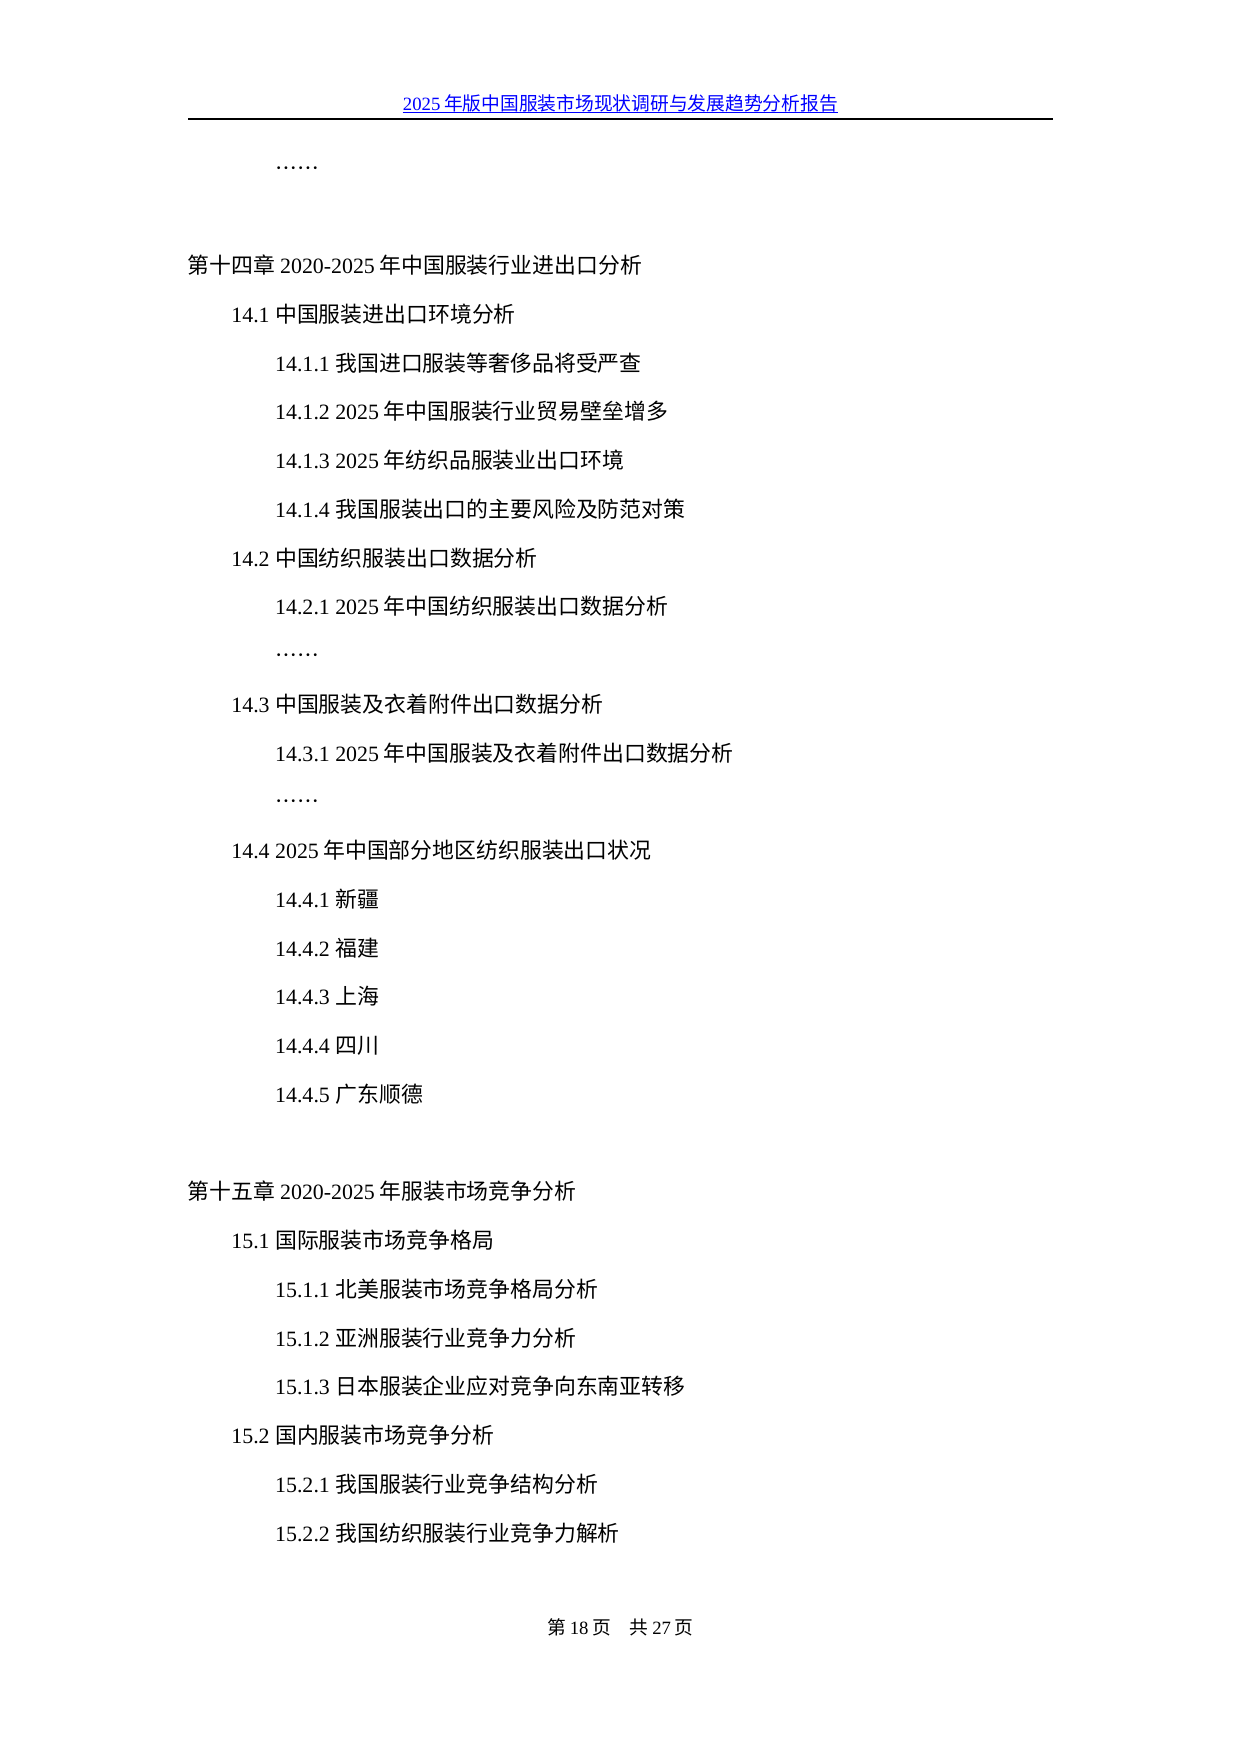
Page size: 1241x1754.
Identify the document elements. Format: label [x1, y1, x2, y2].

text [187, 150, 1053, 1548]
